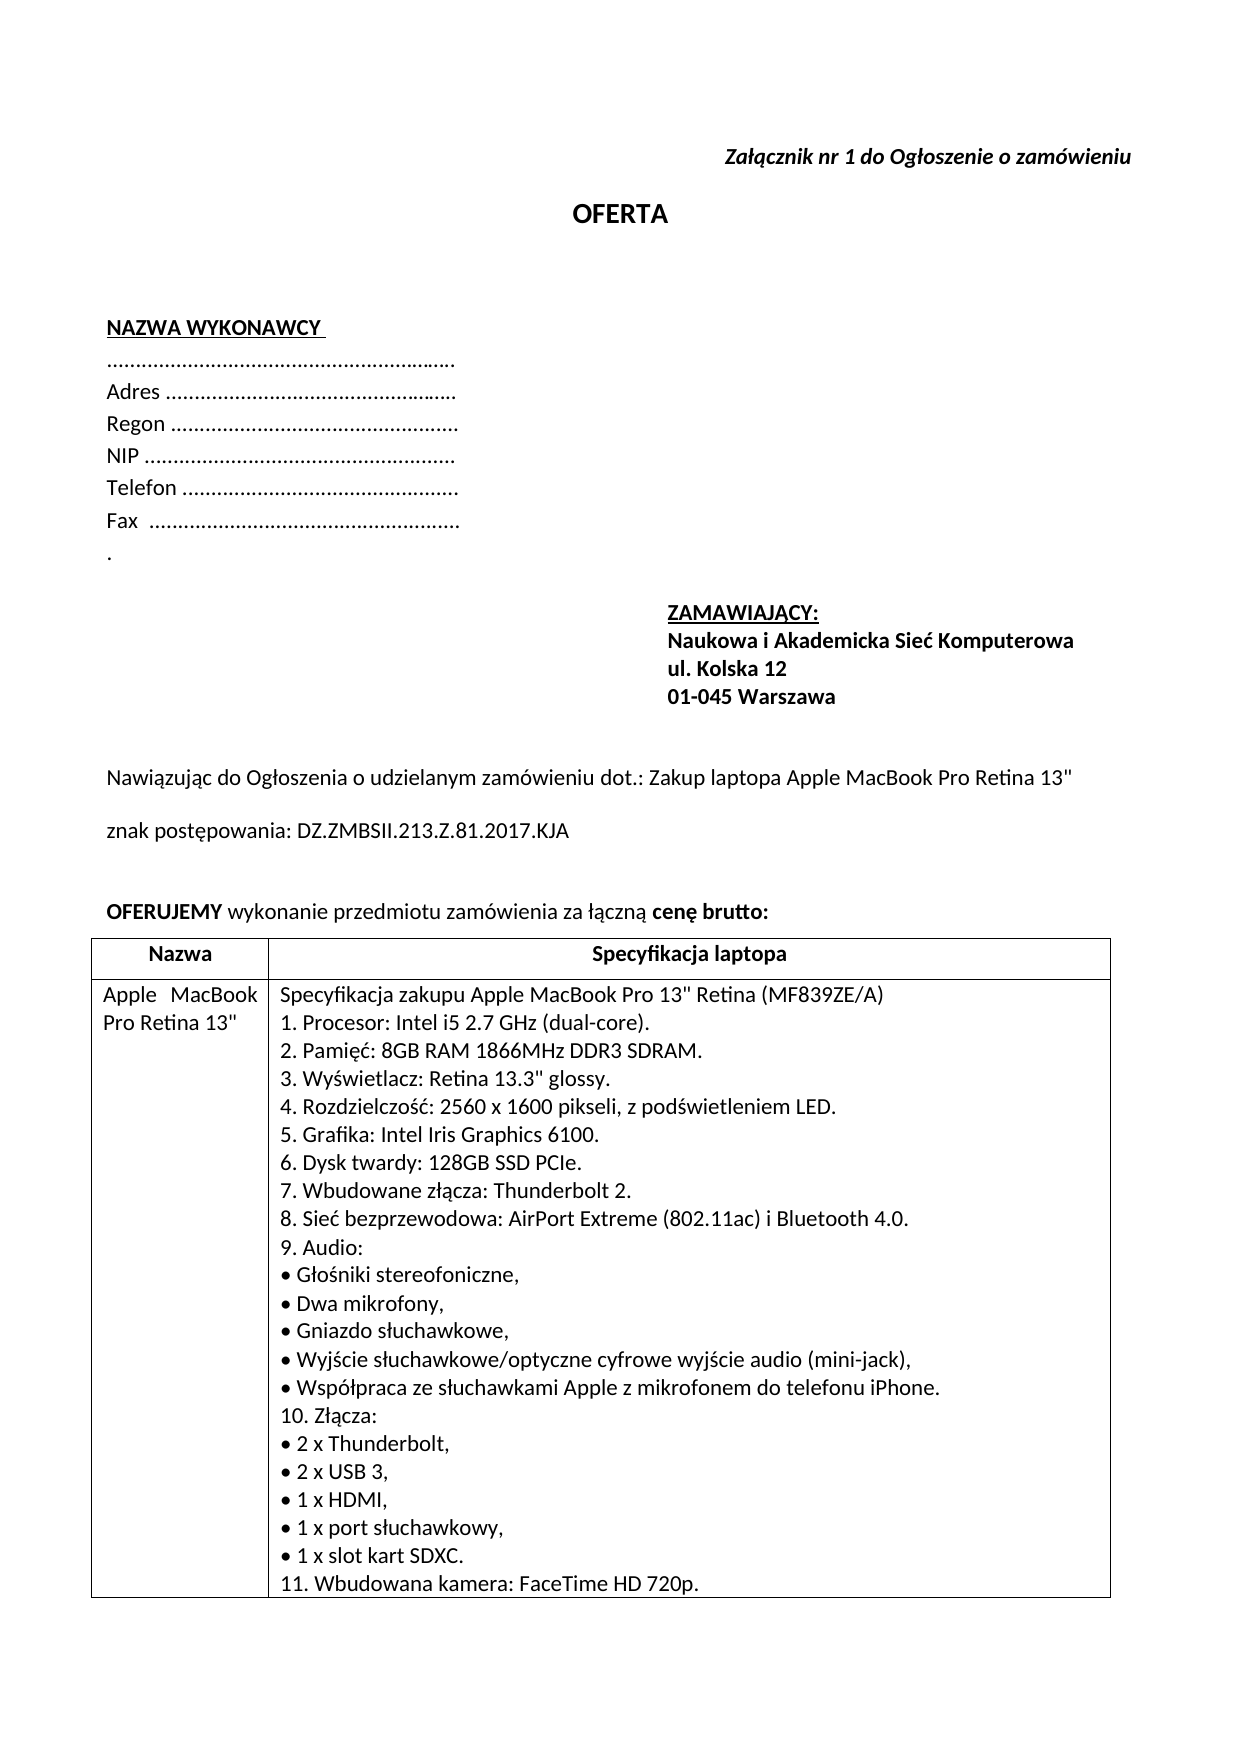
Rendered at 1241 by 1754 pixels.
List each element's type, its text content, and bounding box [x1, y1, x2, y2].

text NIP ...................................................... [106, 441, 461, 469]
table_header Nazwa [92, 939, 268, 979]
table_header Specyfikacja laptopa [269, 939, 1110, 979]
text Załącznik nr 1 do Ogłoszenie o zamówieniu [106, 142, 1134, 170]
text Nawiązując do Ogłoszenia o udzielanym zamówieniu dot.: Zakup laptopa Apple MacBook Pro Retina 13" [106, 763, 1134, 791]
text znak postępowania: DZ.ZMBSII.213.Z.81.2017.KJA [106, 816, 1134, 844]
text Adres ...........................................…….. [106, 377, 461, 405]
text Fax ....................................................... [106, 506, 461, 566]
text ZAMAWIAJĄCY: [667, 598, 1134, 626]
text 01-045 Warszawa [667, 682, 1134, 710]
text Regon .................................................. [106, 409, 461, 437]
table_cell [92, 980, 268, 1597]
text Telefon ................................................ [106, 473, 461, 502]
text ul. Kolska 12 [667, 654, 1134, 682]
text OFERTA [106, 195, 1134, 230]
text NAZWA WYKONAWCY [106, 313, 461, 341]
text OFERUJEMY wykonanie przedmiotu zamówienia za łączną cenę brutto: [106, 897, 1134, 925]
text Naukowa i Akademicka Sieć Komputerowa [667, 626, 1134, 654]
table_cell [269, 980, 1110, 1597]
text .....................................................…….. [106, 345, 461, 373]
